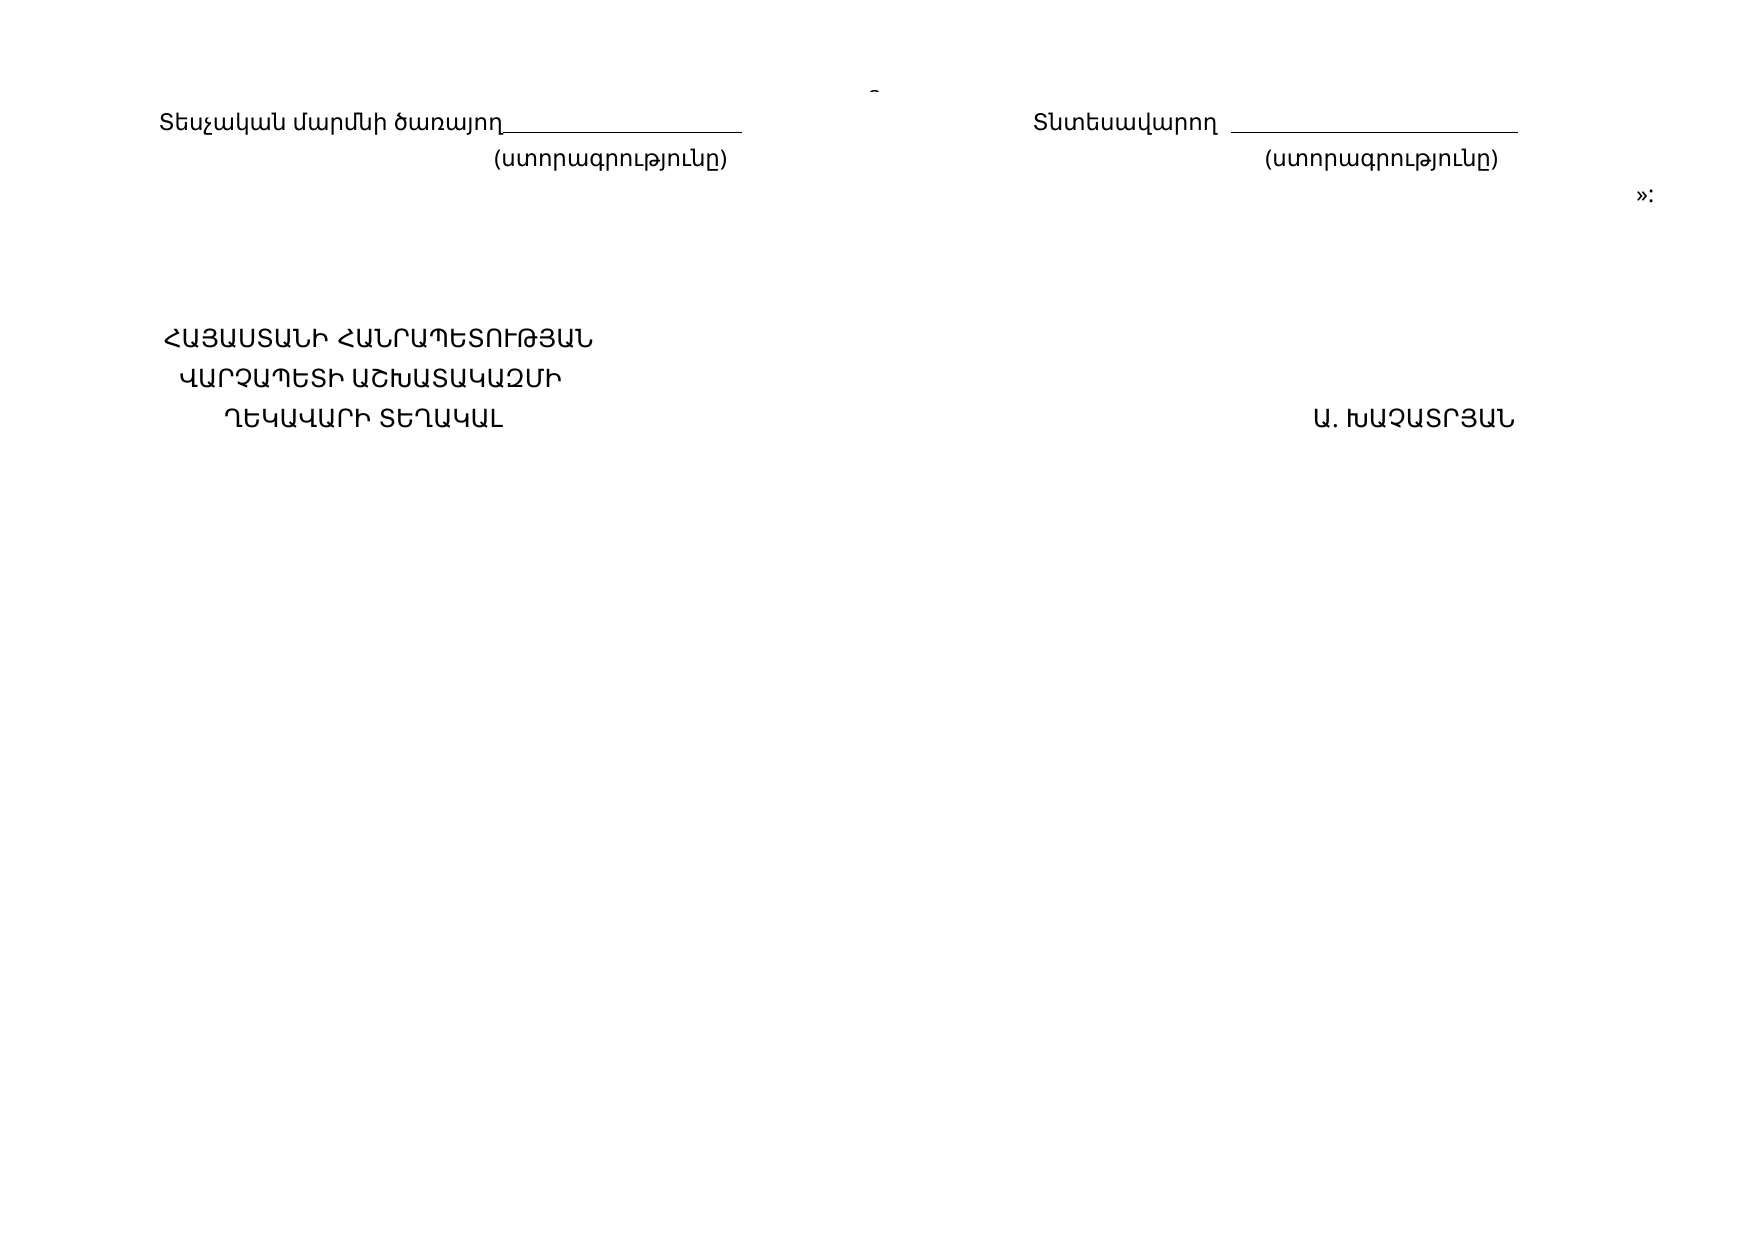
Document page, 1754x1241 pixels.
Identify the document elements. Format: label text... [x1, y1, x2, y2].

text ՂԵԿԱՎԱՐԻ ՏԵՂԱԿԱԼ Ա. ԽԱՉԱՏՐՅԱՆ [224, 401, 1725, 435]
text ՀԱՅԱՍՏԱՆԻ ՀԱՆՐԱՊԵՏՈՒԹՅԱՆ ՎԱՐՉԱՊԵՏԻ ԱՇԽԱՏԱԿԱԶՄԻ [163, 321, 743, 395]
text »: [1636, 178, 1725, 209]
text (ստորագրությունը) (ստորագրությունը) [494, 142, 1725, 173]
text Տեսչական մարմնի ծառայող Տնտեսավարող [158, 106, 1725, 137]
